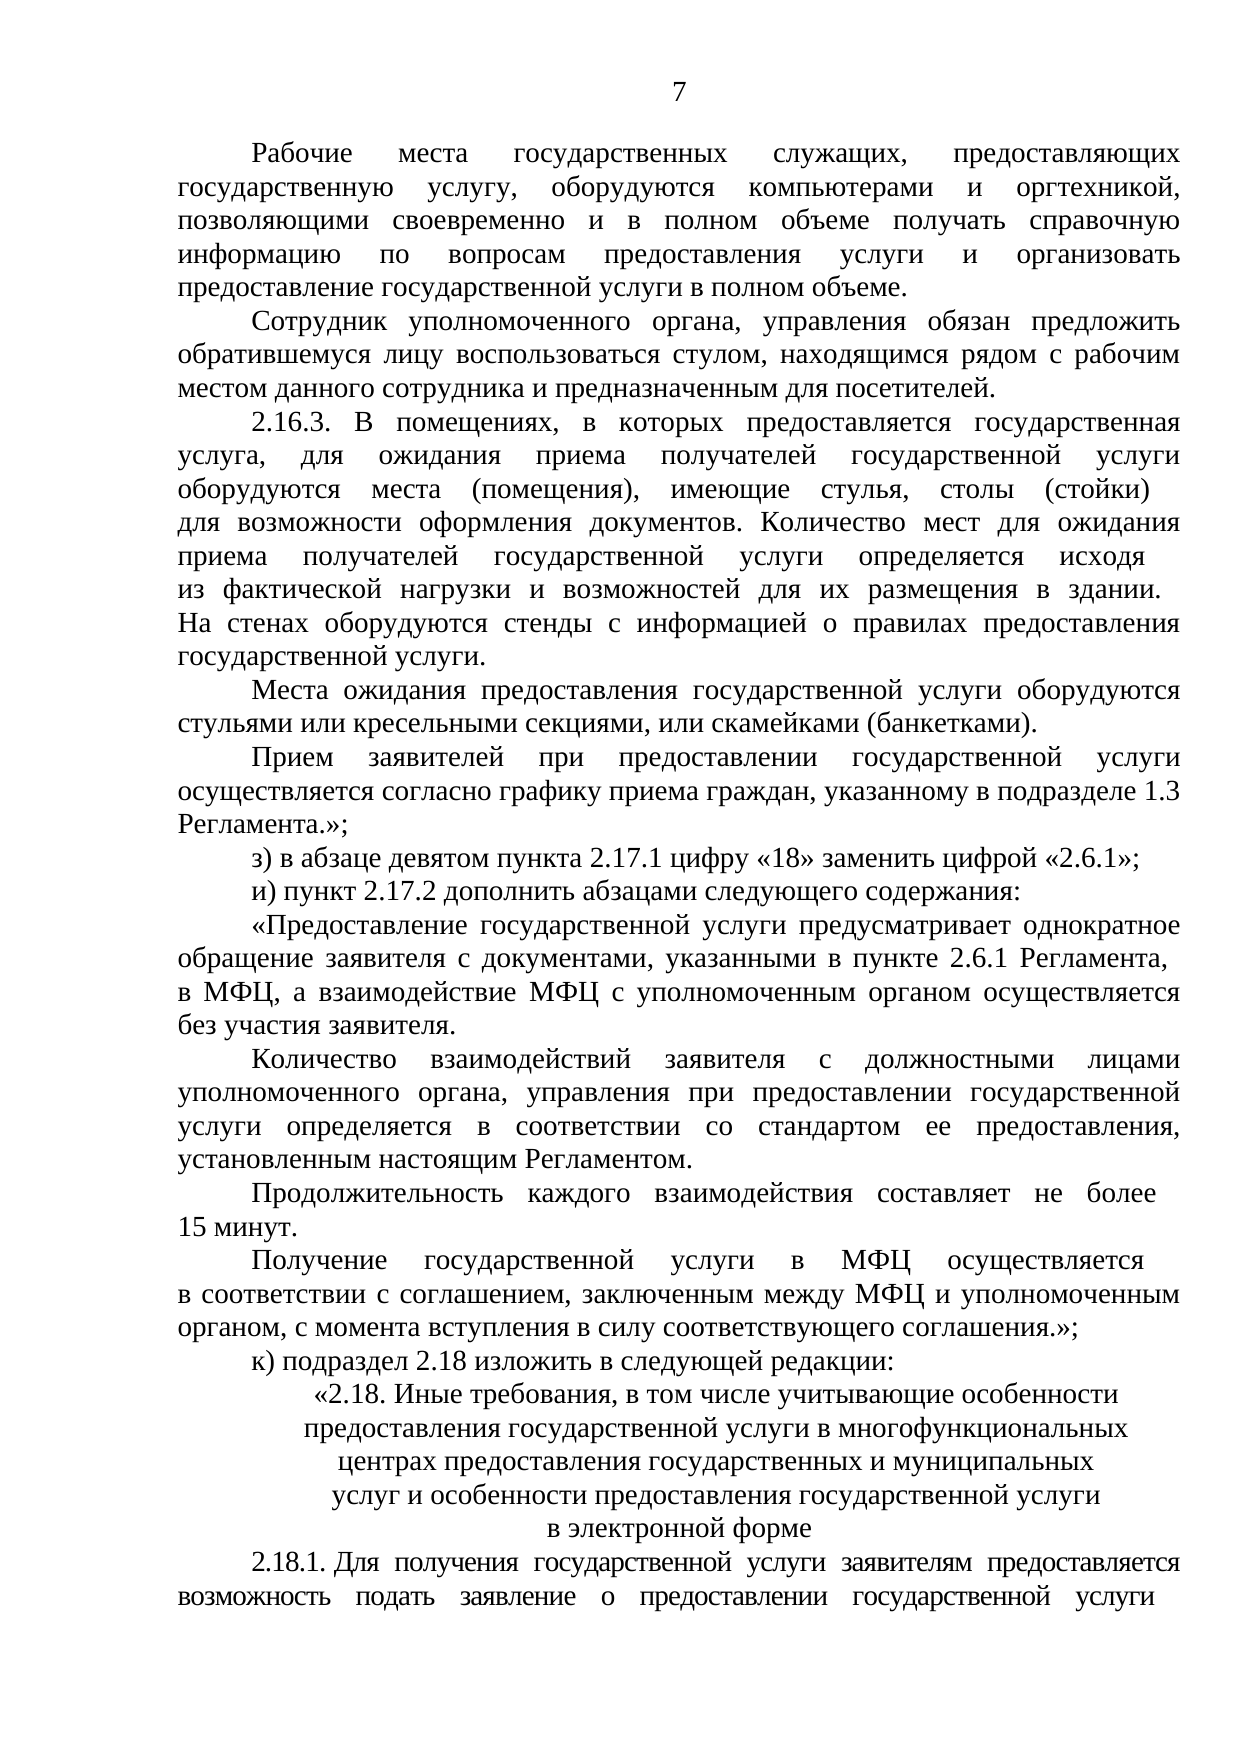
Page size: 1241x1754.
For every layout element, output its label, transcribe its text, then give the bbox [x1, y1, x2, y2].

list Получение государственной услуги в МФЦ осуществляется в соответствии с соглашением, заключенным между МФЦ и уполномоченным органом, с момента вступления в силу соответствующего соглашения.»; [177, 1242, 1181, 1343]
text Прием заявителей при предоставлении государственной услуги осуществляется согласно графику приема граждан, указанному в подразделе 1.3 Регламента.»; [177, 739, 1181, 840]
list «2.18. Иные требования, в том числе учитывающие особенности предоставления государственной услуги в многофункциональных центрах предоставления государственных и муниципальных [251, 1376, 1181, 1477]
list услуг и особенности предоставления государственной услуги [251, 1477, 1181, 1511]
list «Предоставление государственной услуги предусматривает однократное обращение заявителя с документами, указанными в пункте 2.6.1 Регламента, в МФЦ, а взаимодействие МФЦ с уполномоченным органом осуществляется без участия заявителя. [177, 907, 1181, 1041]
list к) подраздел 2.18 изложить в следующей редакции: [251, 1343, 1181, 1376]
text и) пункт 2.17.2 дополнить абзацами следующего содержания: [251, 873, 1181, 907]
list Количество взаимодействий заявителя с должностными лицами уполномоченного органа, управления при предоставлении государственной услуги определяется в соответствии со стандартом ее предоставления, установленным настоящим Регламентом. [177, 1041, 1181, 1175]
list в электронной форме [177, 1511, 1181, 1544]
text Рабочие места государственных служащих, предоставляющих государственную услугу, оборудуются компьютерами и оргтехникой, позволяющими своевременно и в полном объеме получать справочную информацию по вопросам предоставления услуги и организовать предоставление государственной услуги в полном объеме. [177, 135, 1181, 303]
text Места ожидания предоставления государственной услуги оборудуются стульями или кресельными секциями, или скамейками (банкетками). [177, 672, 1181, 739]
text 2.16.3. В помещениях, в которых предоставляется государственная услуга, для ожидания приема получателей государственной услуги оборудуются места (помещения), имеющие стулья, столы (стойки) для возможности оформления документов. Количество мест для ожидания приема получателей государственной услуги определяется исходя из фактической нагрузки и возможностей для их размещения в здании. На стенах оборудуются стенды с информацией о правилах предоставления государственной услуги. [177, 404, 1181, 672]
list Продолжительность каждого взаимодействия составляет не более 15 минут. [177, 1175, 1181, 1242]
text Сотрудник уполномоченного органа, управления обязан предложить обратившемуся лицу воспользоваться стулом, находящимся рядом с рабочим местом данного сотрудника и предназначенным для посетителей. [177, 303, 1181, 404]
text з) в абзаце девятом пункта 2.17.1 цифру «18» заменить цифрой «2.6.1»; [251, 840, 1181, 873]
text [177, 1544, 1181, 1611]
